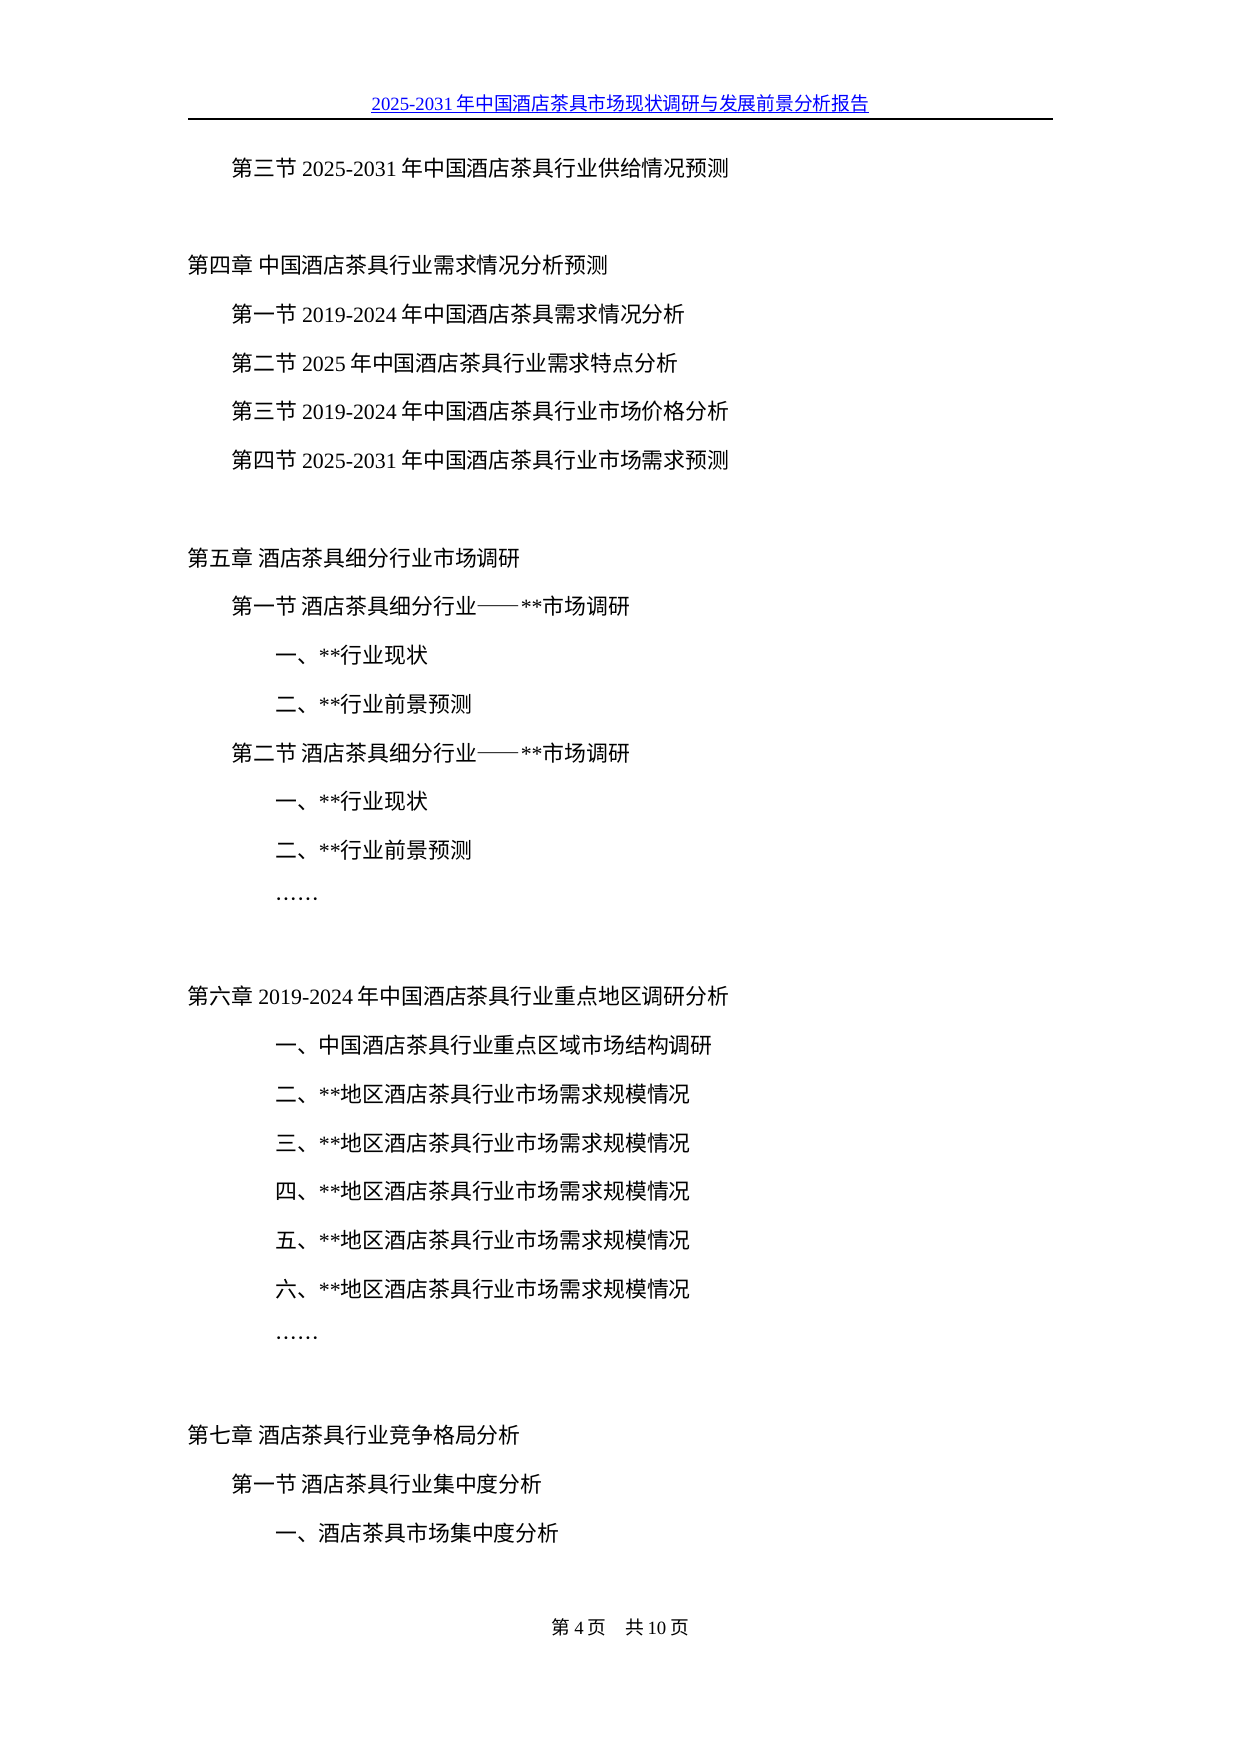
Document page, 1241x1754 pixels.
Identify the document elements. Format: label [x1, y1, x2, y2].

text [187, 150, 1053, 1548]
